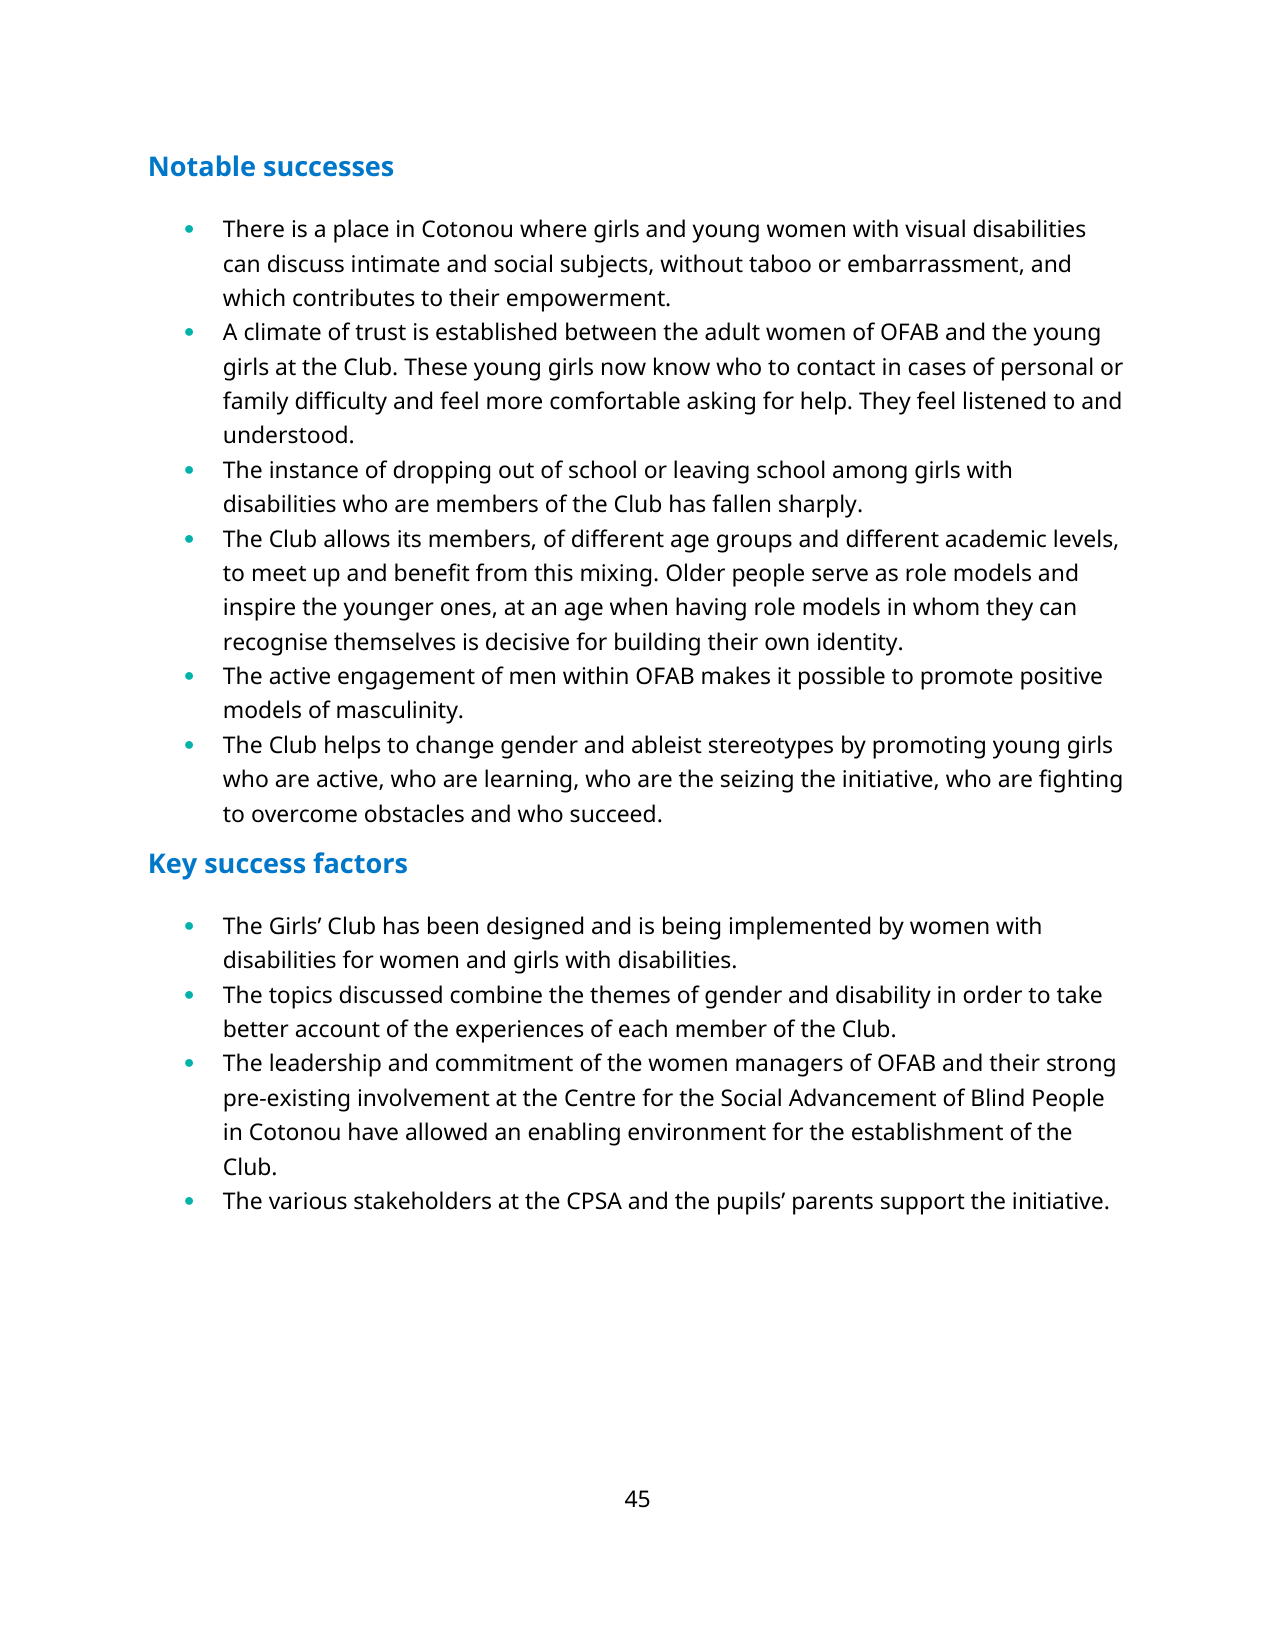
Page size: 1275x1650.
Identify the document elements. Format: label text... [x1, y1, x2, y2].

list The instance of dropping out of school or leaving school among girls with disabilities who are members of the Club has fallen sharply. [185, 454, 1127, 519]
subtitle Key success factors [148, 844, 1127, 881]
list The Girls’ Club has been designed and is being implemented by women with disabilities for women and girls with disabilities. [185, 910, 1127, 976]
list There is a place in Cotonou where girls and young women with visual disabilities can discuss intimate and social subjects, without taboo or embarrassment, and which contributes to their empowerment. [185, 213, 1127, 313]
list A climate of trust is established between the adult women of OFAB and the young girls at the Club. These young girls now know who to contact in cases of personal or family difficulty and feel more comfortable asking for help. They feel listened to and understood. [185, 316, 1127, 451]
list The Club helps to change gender and ableist stereotypes by promoting young girls who are active, who are learning, who are the seizing the initiative, who are fighting to overcome obstacles and who succeed. [185, 729, 1127, 829]
list The active engagement of men within OFAB makes it possible to promote positive models of masculinity. [185, 660, 1127, 726]
list The leadership and commitment of the women managers of OFAB and their strong pre-existing involvement at the Centre for the Social Advancement of Blind People in Cotonou have allowed an enabling environment for the establishment of the Club. [185, 1047, 1127, 1182]
list The various stakeholders at the CPSA and the pupils’ parents support the initiative. [185, 1185, 1127, 1216]
list The Club allows its members, of different age groups and different academic levels, to meet up and benefit from this mixing. Older people serve as role models and inspire the younger ones, at an age when having role models in whom they can recognise themselves is decisive for building their own identity. [185, 522, 1127, 657]
subtitle Notable successes [148, 148, 1127, 184]
list The topics discussed combine the themes of gender and disability in order to take better account of the experiences of each member of the Club. [185, 979, 1127, 1044]
